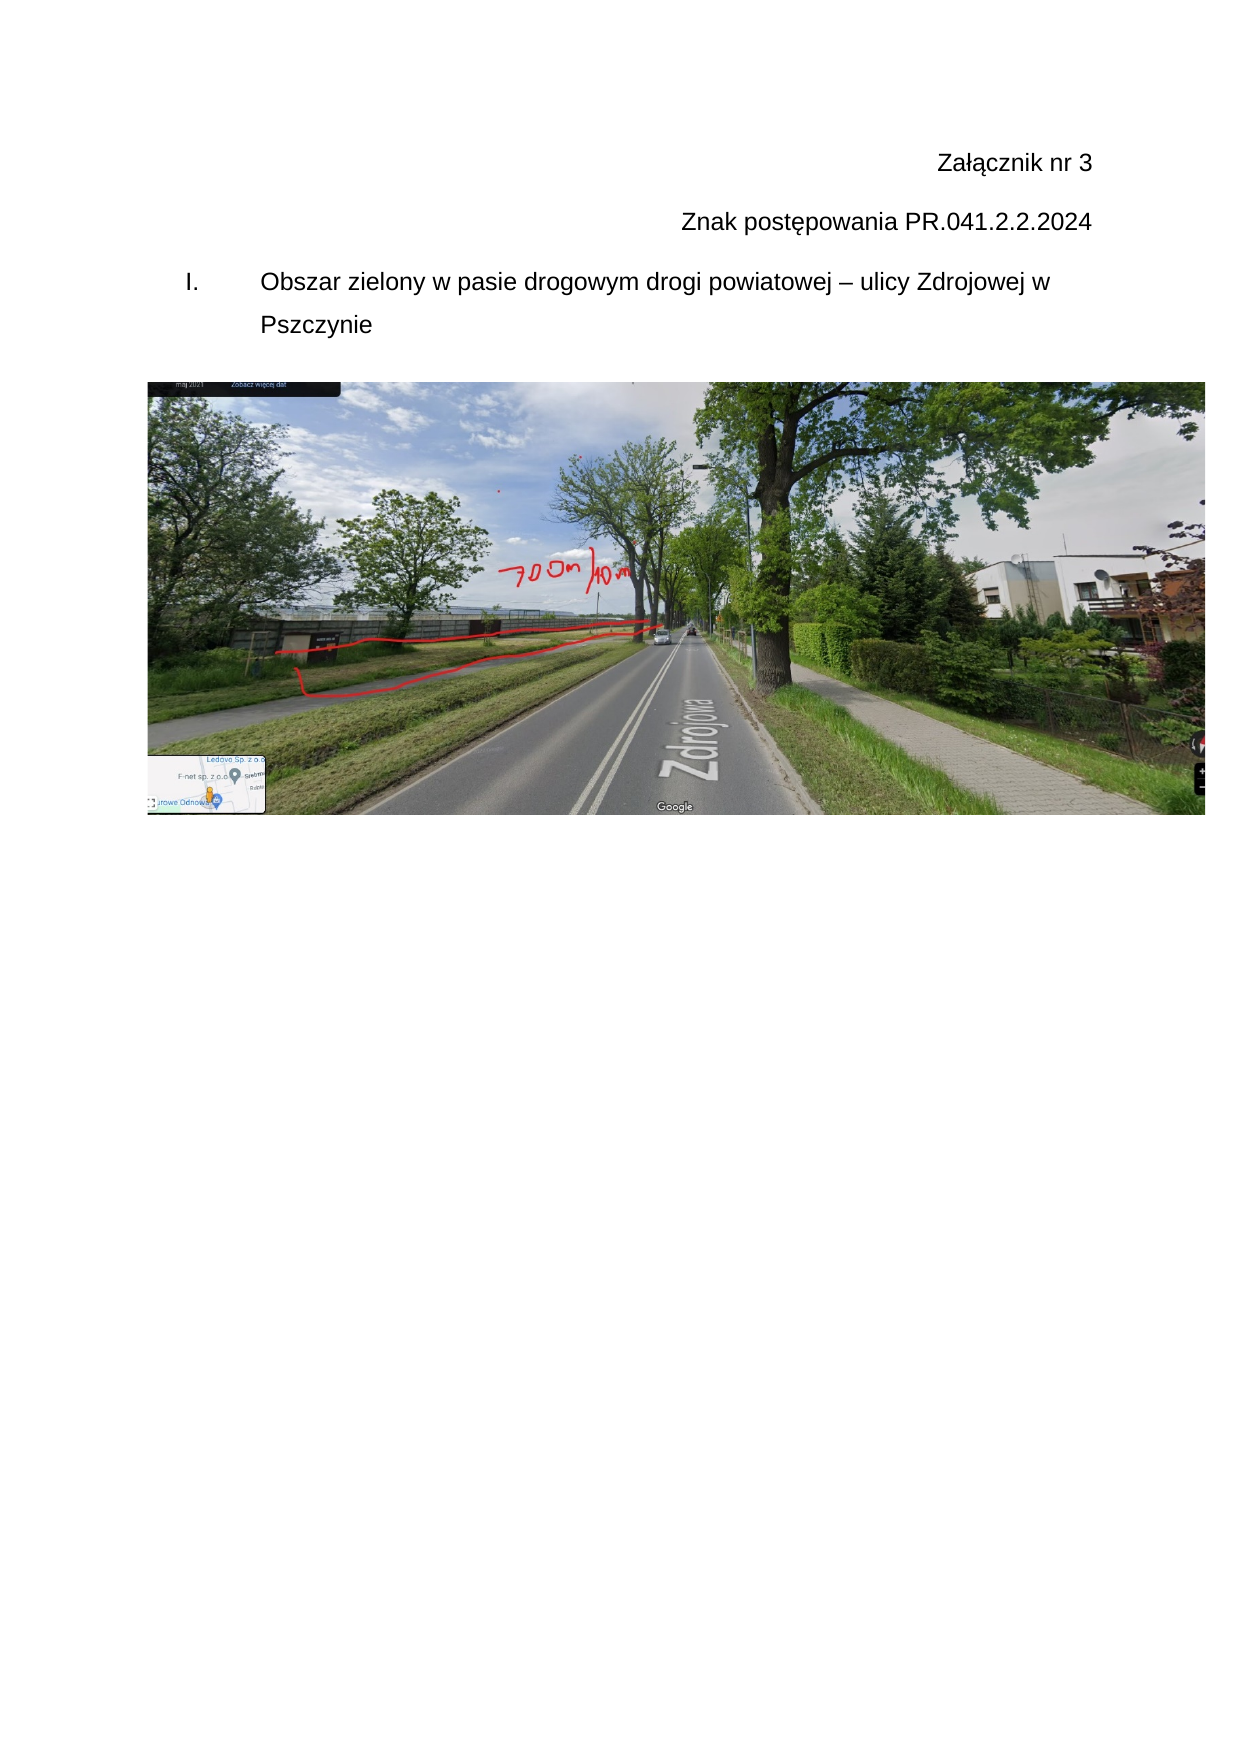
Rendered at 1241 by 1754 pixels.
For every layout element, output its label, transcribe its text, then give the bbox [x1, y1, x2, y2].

text Załącznik nr 3 [148, 148, 1093, 176]
list Obszar zielony w pasie drogowym drogi powiatowej – ulicy Zdrojowej w Pszczynie [185, 267, 1093, 339]
picture [147, 382, 1206, 815]
text Znak postępowania PR.041.2.2.2024 [148, 207, 1093, 236]
